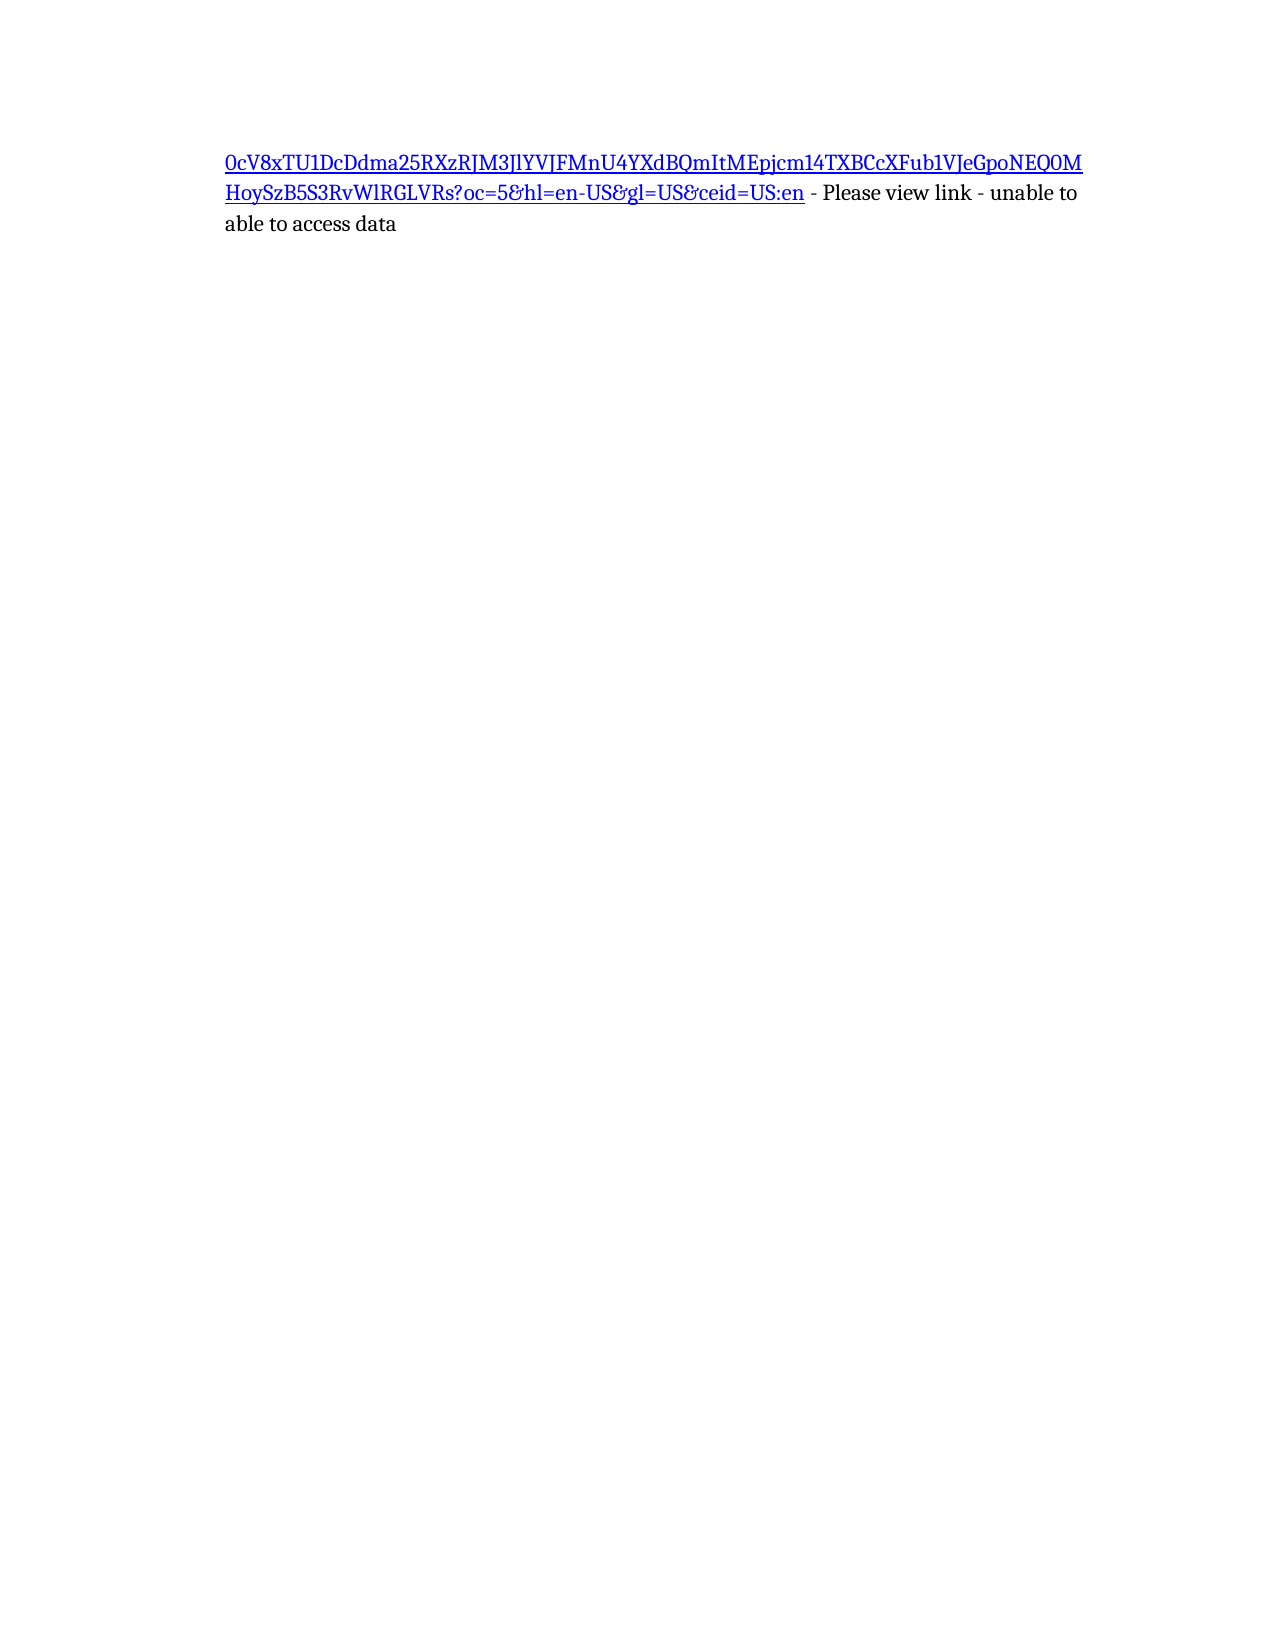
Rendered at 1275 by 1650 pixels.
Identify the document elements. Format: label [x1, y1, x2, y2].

list [187, 150, 1087, 237]
